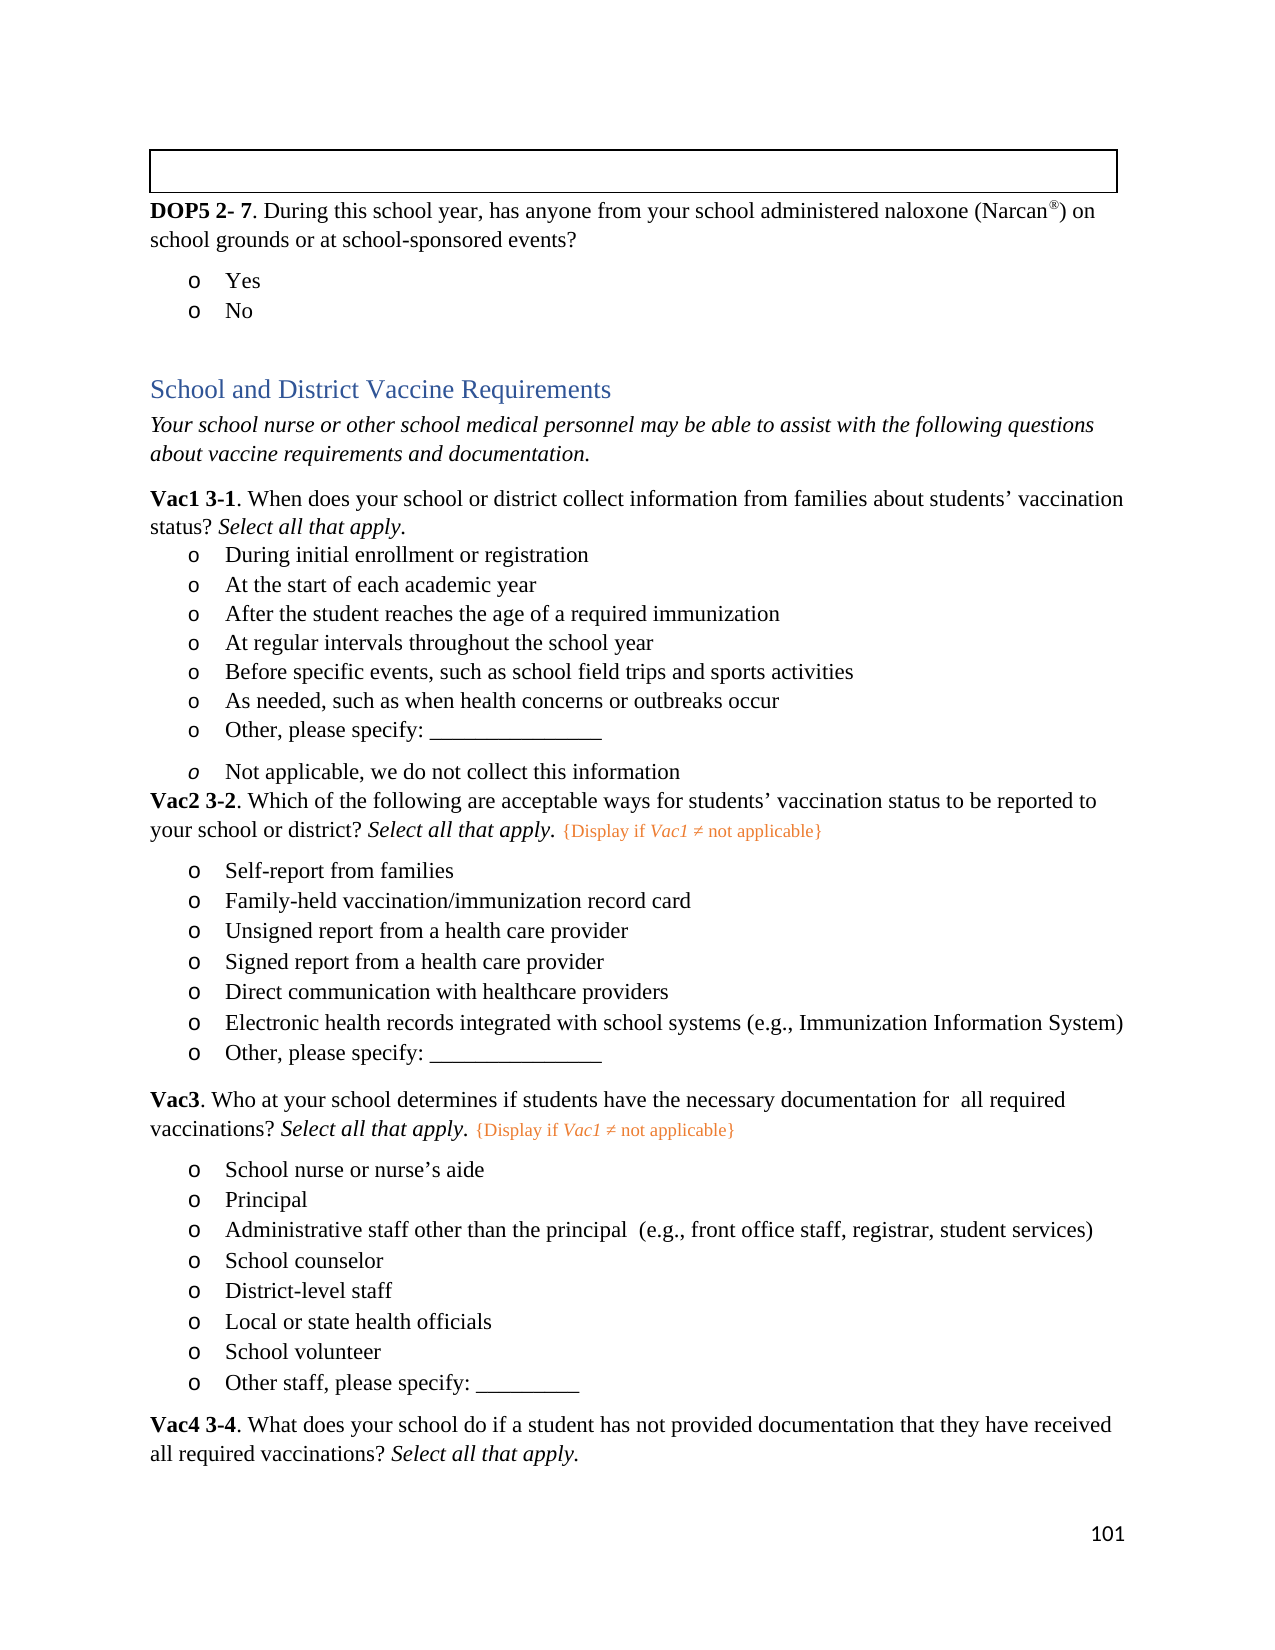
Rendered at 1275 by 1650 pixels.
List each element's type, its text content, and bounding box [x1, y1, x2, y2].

list During initial enrollment or registration [187, 542, 1125, 569]
list Other, please specify: _______________ [187, 717, 1125, 744]
list Direct communication with healthcare providers [187, 978, 1125, 1007]
text Your school nurse or other school medical personnel may be able to assist with the following questions about vaccine requirements and documentation. [150, 411, 1125, 466]
list Other staff, please specify: _________ [187, 1369, 1125, 1397]
list Self-report from families [187, 857, 1125, 885]
list School volunteer [187, 1338, 1125, 1366]
list District-level staff [187, 1277, 1125, 1306]
list At regular intervals throughout the school year [187, 629, 1125, 657]
list Before specific events, such as school field trips and sports activities [187, 658, 1125, 686]
list Family-held vaccination/immunization record card [187, 887, 1125, 915]
list School nurse or nurse’s aide [187, 1156, 1125, 1184]
text Vac4 3-4. What does your school do if a student has not provided documentation that they have received all required vaccinations? Select all that apply. [150, 1412, 1125, 1466]
list No [187, 297, 1125, 325]
text Vac2 3-2. Which of the following are acceptable ways for students’ vaccination status to be reported to your school or district? Select all that apply. {Display if Vac1 ≠ not applicable} [150, 787, 1125, 842]
list Signed report from a health care provider [187, 948, 1125, 976]
list Administrative staff other than the principal (e.g., front office staff, registrar, student services) [187, 1217, 1125, 1245]
list School counselor [187, 1247, 1125, 1275]
list Not applicable, we do not collect this information [187, 758, 1125, 786]
list At the start of each academic year [187, 571, 1125, 598]
list As needed, such as when health concerns or outbreaks occur [187, 687, 1125, 715]
list After the student reaches the age of a required immunization [187, 600, 1125, 627]
list Unsigned report from a health care provider [187, 918, 1125, 946]
subtitle School and District Vaccine Requirements [150, 373, 1125, 404]
list Local or state health officials [187, 1308, 1125, 1336]
list Principal [187, 1186, 1125, 1214]
list Electronic health records integrated with school systems (e.g., Immunization Information System) [187, 1009, 1125, 1037]
text DOP5 2- 7. During this school year, has anyone from your school administered naloxone (Narcan®) on school grounds or at school-sponsored events? [150, 197, 1125, 252]
list Yes [187, 267, 1125, 295]
text Vac1 3-1. When does your school or district collect information from families about students’ vaccination status? Select all that apply. [150, 485, 1125, 539]
list Other, please specify: _______________ [187, 1039, 1125, 1067]
text Vac3. Who at your school determines if students have the necessary documentation for all required vaccinations? Select all that apply. {Display if Vac1 ≠ not applicable} [150, 1086, 1125, 1141]
